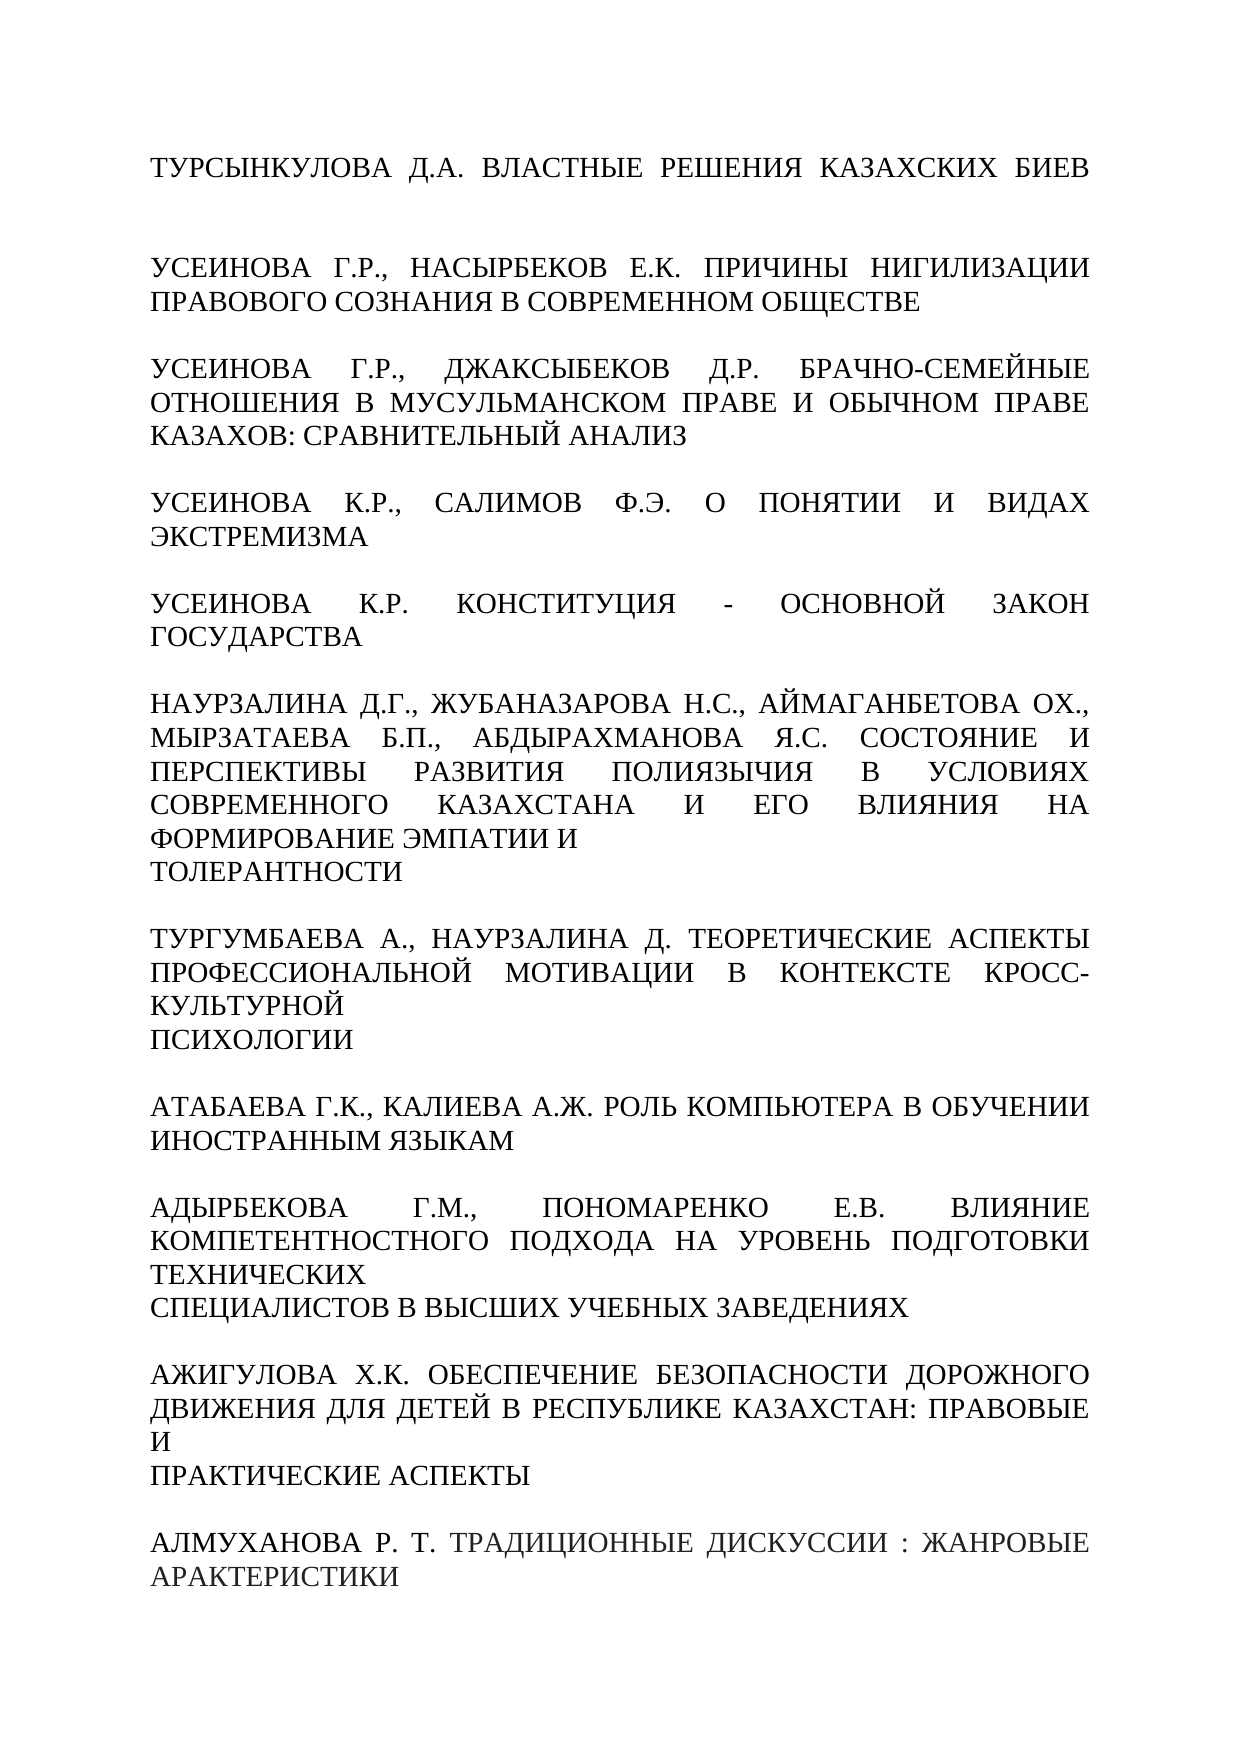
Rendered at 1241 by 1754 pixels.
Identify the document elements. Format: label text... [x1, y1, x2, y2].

text УСЕИНОВА Г.Р., ДЖАКСЫБЕКОВ Д.Р. БРАЧНО-СЕМЕЙНЫЕ ОТНОШЕНИЯ В МУСУЛЬМАНСКОМ ПРАВЕ И ОБЫЧНОМ ПРАВЕ КАЗАХОВ: СРАВНИТЕЛЬНЫЙ АНАЛИЗ [150, 351, 1090, 452]
text СПЕЦИАЛИСТОВ В ВЫСШИХ УЧЕБНЫХ ЗАВЕДЕНИЯХ [150, 1290, 1090, 1324]
text ПСИХОЛОГИИ [150, 1022, 1090, 1056]
text НАУРЗАЛИНА Д.Г., ЖУБАНАЗАРОВА Н.С., АЙМАГАНБЕТОВА ОХ., МЫРЗАТАЕВА Б.П., АБДЫРАХМАНОВА Я.С. CОСТОЯНИЕ И ПЕРСПЕКТИВЫ РАЗВИТИЯ ПОЛИЯЗЫЧИЯ В УСЛОВИЯХ СОВРЕМЕННОГО КАЗАХСТАНА И ЕГО ВЛИЯНИЯ НА ФОРМИРОВАНИЕ ЭМПАТИИ И [150, 687, 1090, 854]
text УСЕИНОВА К.Р., САЛИМОВ Ф.Э. О ПОНЯТИИ И ВИДАХ ЭКСТРЕМИЗМА [150, 485, 1090, 552]
text УСЕИНОВА Г.Р., НАСЫРБЕКОВ Е.К. ПРИЧИНЫ НИГИЛИЗАЦИИ ПРАВОВОГО СОЗНАНИЯ В СОВРЕМЕННОМ ОБЩЕСТВЕ [150, 251, 1090, 318]
text УСЕИНОВА К.Р. КОНСТИТУЦИЯ - ОСНОВНОЙ ЗАКОН ГОСУДАРСТВА [150, 586, 1090, 653]
text ПРАКТИЧЕСКИЕ АСПЕКТЫ [150, 1458, 1090, 1492]
text АДЫРБЕКОВА Г.М., ПОНОМАРЕНКО Е.В. ВЛИЯНИЕ КОМПЕТЕНТНОСТНОГО ПОДХОДА НА УРОВЕНЬ ПОДГОТОВКИ ТЕХНИЧЕСКИХ [150, 1190, 1090, 1290]
text ТУРСЫНКУЛОВА Д.А. ВЛАСТНЫЕ РЕШЕНИЯ КАЗАХСКИХ БИЕВ [150, 150, 1090, 217]
text ТОЛЕРАНТНОСТИ [150, 854, 1090, 888]
text АТАБАЕВА Г.К., КАЛИЕВА А.Ж. РОЛЬ КОМПЬЮТЕРА В ОБУЧЕНИИ ИНОСТРАННЫМ ЯЗЫКАМ [150, 1089, 1090, 1156]
text АЖИГУЛОВА Х.К. ОБЕСПЕЧЕНИЕ БЕЗОПАСНОСТИ ДОРОЖНОГО ДВИЖЕНИЯ ДЛЯ ДЕТЕЙ В РЕСПУБЛИКЕ КАЗАХСТАН: ПРАВОВЫЕ И [150, 1357, 1090, 1458]
text ТУРГУМБАЕВА А., НАУРЗАЛИНА Д. ТЕОРЕТИЧЕСКИЕ АСПЕКТЫ ПРОФЕССИОНАЛЬНОЙ МОТИВАЦИИ В КОНТЕКСТЕ КРОСС-КУЛЬТУРНОЙ [150, 921, 1090, 1022]
text АЛМУХАНОВА Р. Т. ТРАДИЦИОННЫЕ ДИСКУССИИ : ЖАНРОВЫЕ АРАКТЕРИСТИКИ [150, 1525, 1090, 1592]
